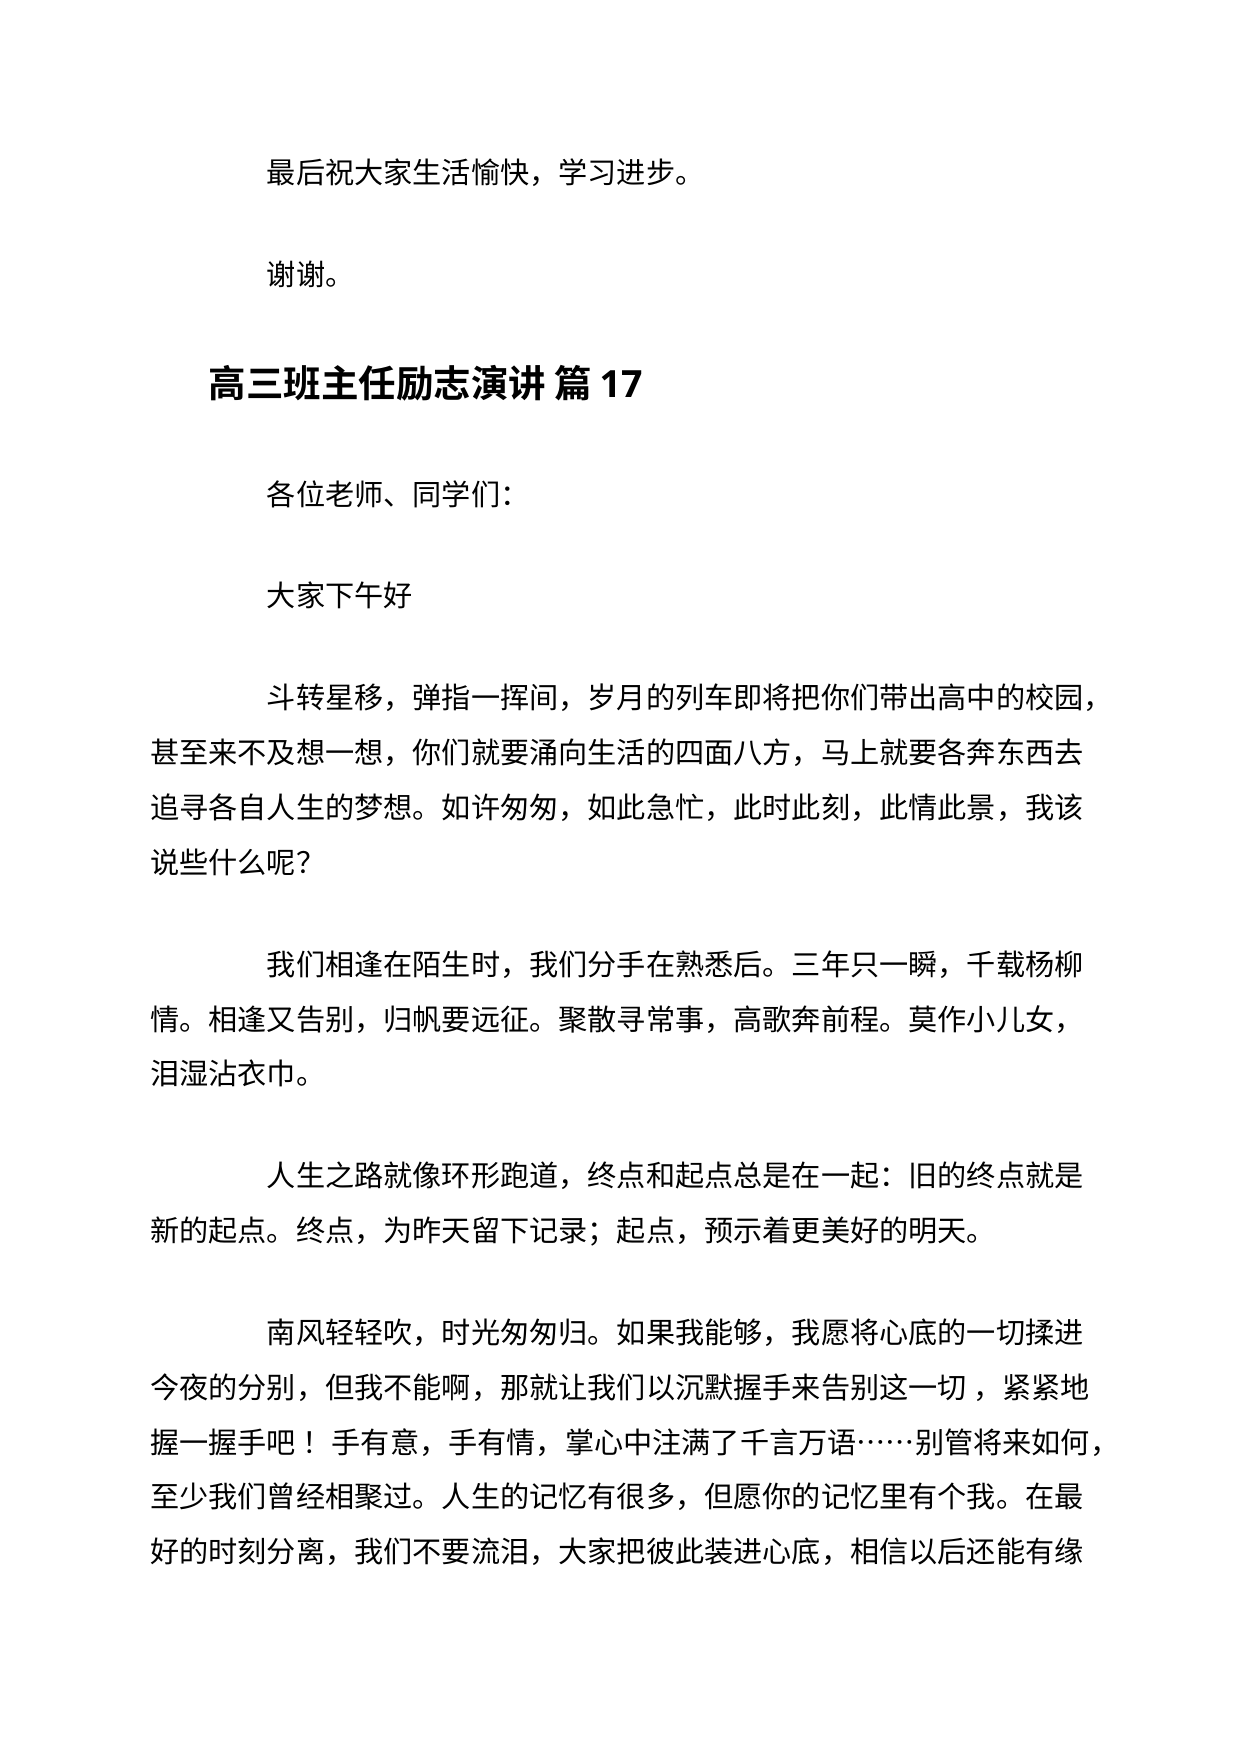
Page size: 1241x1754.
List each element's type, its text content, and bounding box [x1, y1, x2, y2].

text 高三班主任励志演讲 篇17 [150, 353, 1090, 408]
text 最后祝大家生活愉快，学习进步。 [150, 150, 1090, 192]
text 谢谢。 [150, 252, 1090, 294]
text 斗转星移，弹指一挥间，岁月的列车即将把你们带出高中的校园，甚至来不及想一想，你们就要涌向生活的四面八方，马上就要各奔东西去追寻各自人生的梦想。如许匆匆，如此急忙，此时此刻，此情此景，我该说些什么呢？ [150, 675, 1090, 882]
text 大家下午好 [150, 573, 1090, 615]
text 人生之路就像环形跑道，终点和起点总是在一起：旧的终点就是新的起点。终点，为昨天留下记录；起点，预示着更美好的明天。 [150, 1153, 1090, 1250]
text 各位老师、同学们： [150, 471, 1090, 513]
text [150, 1309, 1090, 1571]
text 我们相逢在陌生时，我们分手在熟悉后。三年只一瞬，千载杨柳情。相逢又告别，归帆要远征。聚散寻常事，高歌奔前程。莫作小儿女，泪湿沾衣巾。 [150, 941, 1090, 1093]
